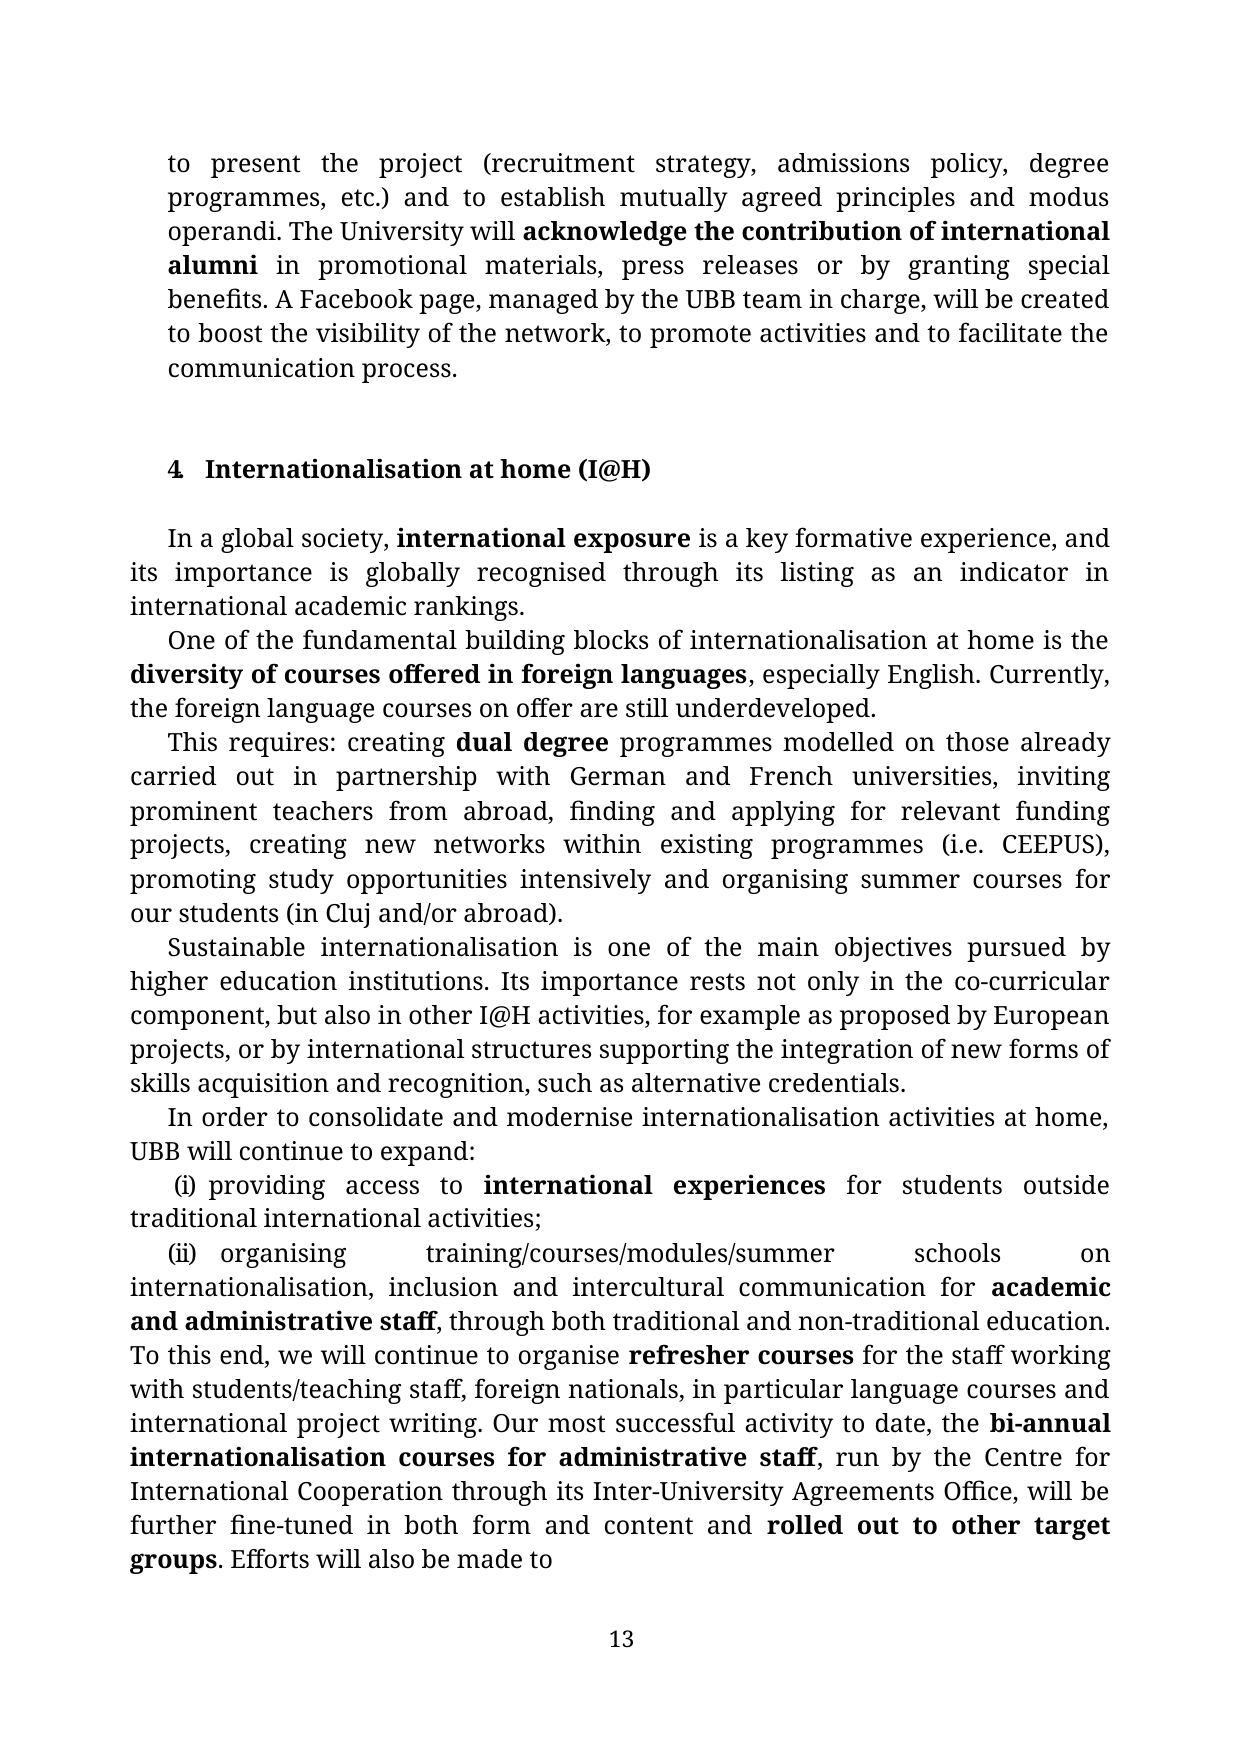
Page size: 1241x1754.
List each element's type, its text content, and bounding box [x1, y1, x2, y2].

text In a global society, international exposure is a key formative experience, and its importance is globally recognised through its listing as an indicator in international academic rankings. [130, 520, 1111, 622]
list organising training/courses/modules/summer schools on internationalisation, inclusion and intercultural communication for academic and administrative staff, through both traditional and non-traditional education. To this end, we will continue to organise refresher courses for the staff working with students/teaching staff, foreign nationals, in particular language courses and international project writing. Our most successful activity to date, the bi-annual internationalisation courses for administrative staff, run by the Centre for International Cooperation through its Inter-University Agreements Office, will be further fine-tuned in both form and content and rolled out to other target groups. Efforts will also be made to [130, 1235, 1111, 1576]
text to present the project (recruitment strategy, admissions policy, degree programmes, etc.) and to establish mutually agreed principles and modus operandi. The University will acknowledge the contribution of international alumni in promotional materials, press releases or by granting special benefits. A Facebook page, managed by the UBB team in charge, will be created to boost the visibility of the network, to promote activities and to facilitate the communication process. [167, 146, 1110, 384]
text Sustainable internationalisation is one of the main objectives pursued by higher education institutions. Its importance rests not only in the co-curricular component, but also in other I@H activities, for example as proposed by European projects, or by international structures supporting the integration of new forms of skills acquisition and recognition, such as alternative credentials. [130, 929, 1111, 1100]
text This requires: creating dual degree programmes modelled on those already carried out in partnership with German and French universities, inviting prominent teachers from abroad, finding and applying for relevant funding projects, creating new networks within existing programmes (i.e. CEEPUS), promoting study opportunities intensively and organising summer courses for our students (in Cluj and/or abroad). [130, 725, 1111, 929]
subtitle Internationalisation at home (I@H) [167, 452, 1123, 486]
list providing access to international experiences for students outside traditional international activities; [130, 1168, 1110, 1235]
text One of the fundamental building blocks of internationalisation at home is the diversity of courses offered in foreign languages, especially English. Currently, the foreign language courses on offer are still underdeveloped. [130, 623, 1111, 725]
text In order to consolidate and modernise internationalisation activities at home, UBB will continue to expand: [130, 1100, 1110, 1168]
